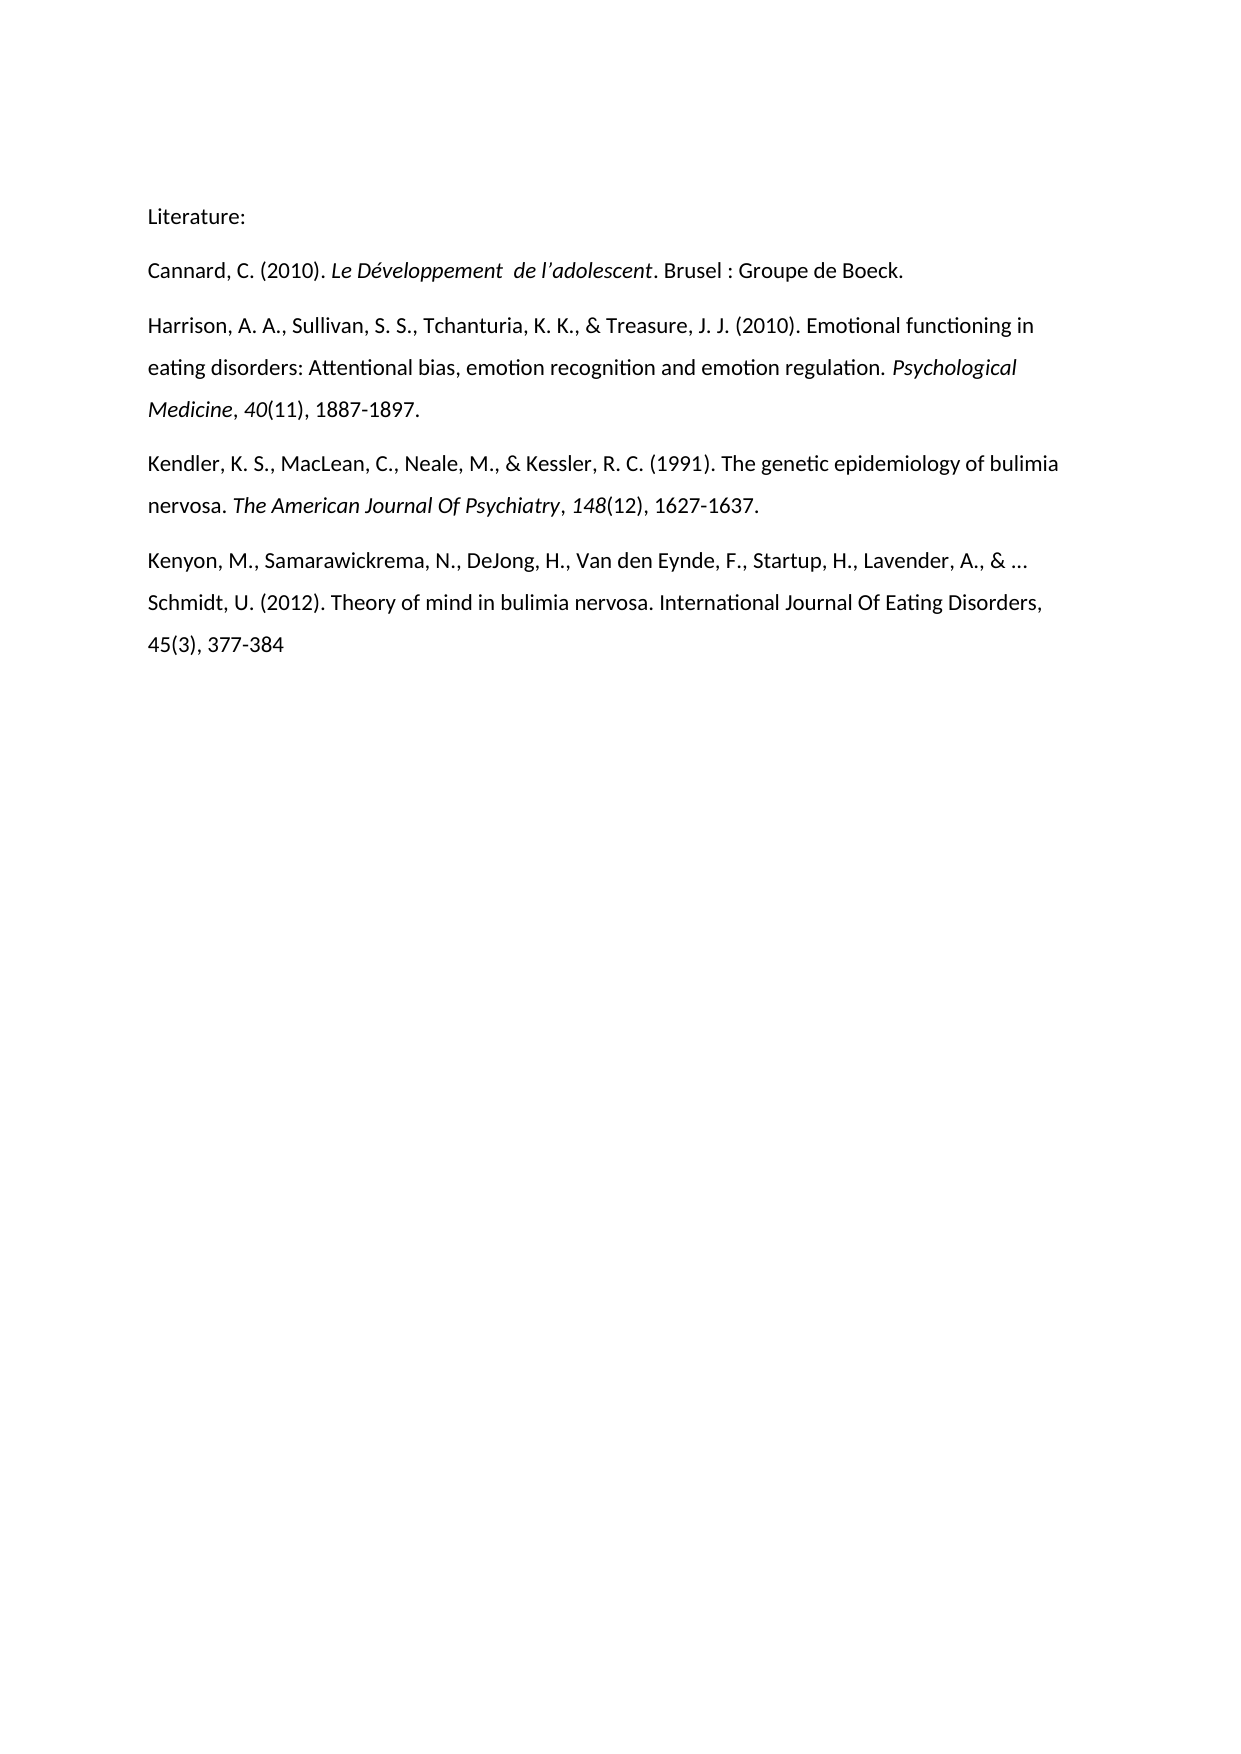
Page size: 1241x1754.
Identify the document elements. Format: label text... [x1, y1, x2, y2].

text Literature: [148, 202, 1093, 230]
text Kenyon, M., Samarawickrema, N., DeJong, H., Van den Eynde, F., Startup, H., Lavender, A., & ... Schmidt, U. (2012). Theory of mind in bulimia nervosa. International Journal Of Eating Disorders, 45(3), 377-384 [148, 546, 1093, 658]
text Harrison, A. A., Sullivan, S. S., Tchanturia, K. K., & Treasure, J. J. (2010). Emotional functioning in eating disorders: Attentional bias, emotion recognition and emotion regulation. Psychological Medicine, 40(11), 1887-1897. [148, 311, 1093, 423]
text Kendler, K. S., MacLean, C., Neale, M., & Kessler, R. C. (1991). The genetic epidemiology of bulimia nervosa. The American Journal Of Psychiatry, 148(12), 1627-1637. [148, 449, 1093, 519]
text Cannard, C. (2010). Le Développement de l’adolescent. Brusel : Groupe de Boeck. [148, 257, 1093, 284]
